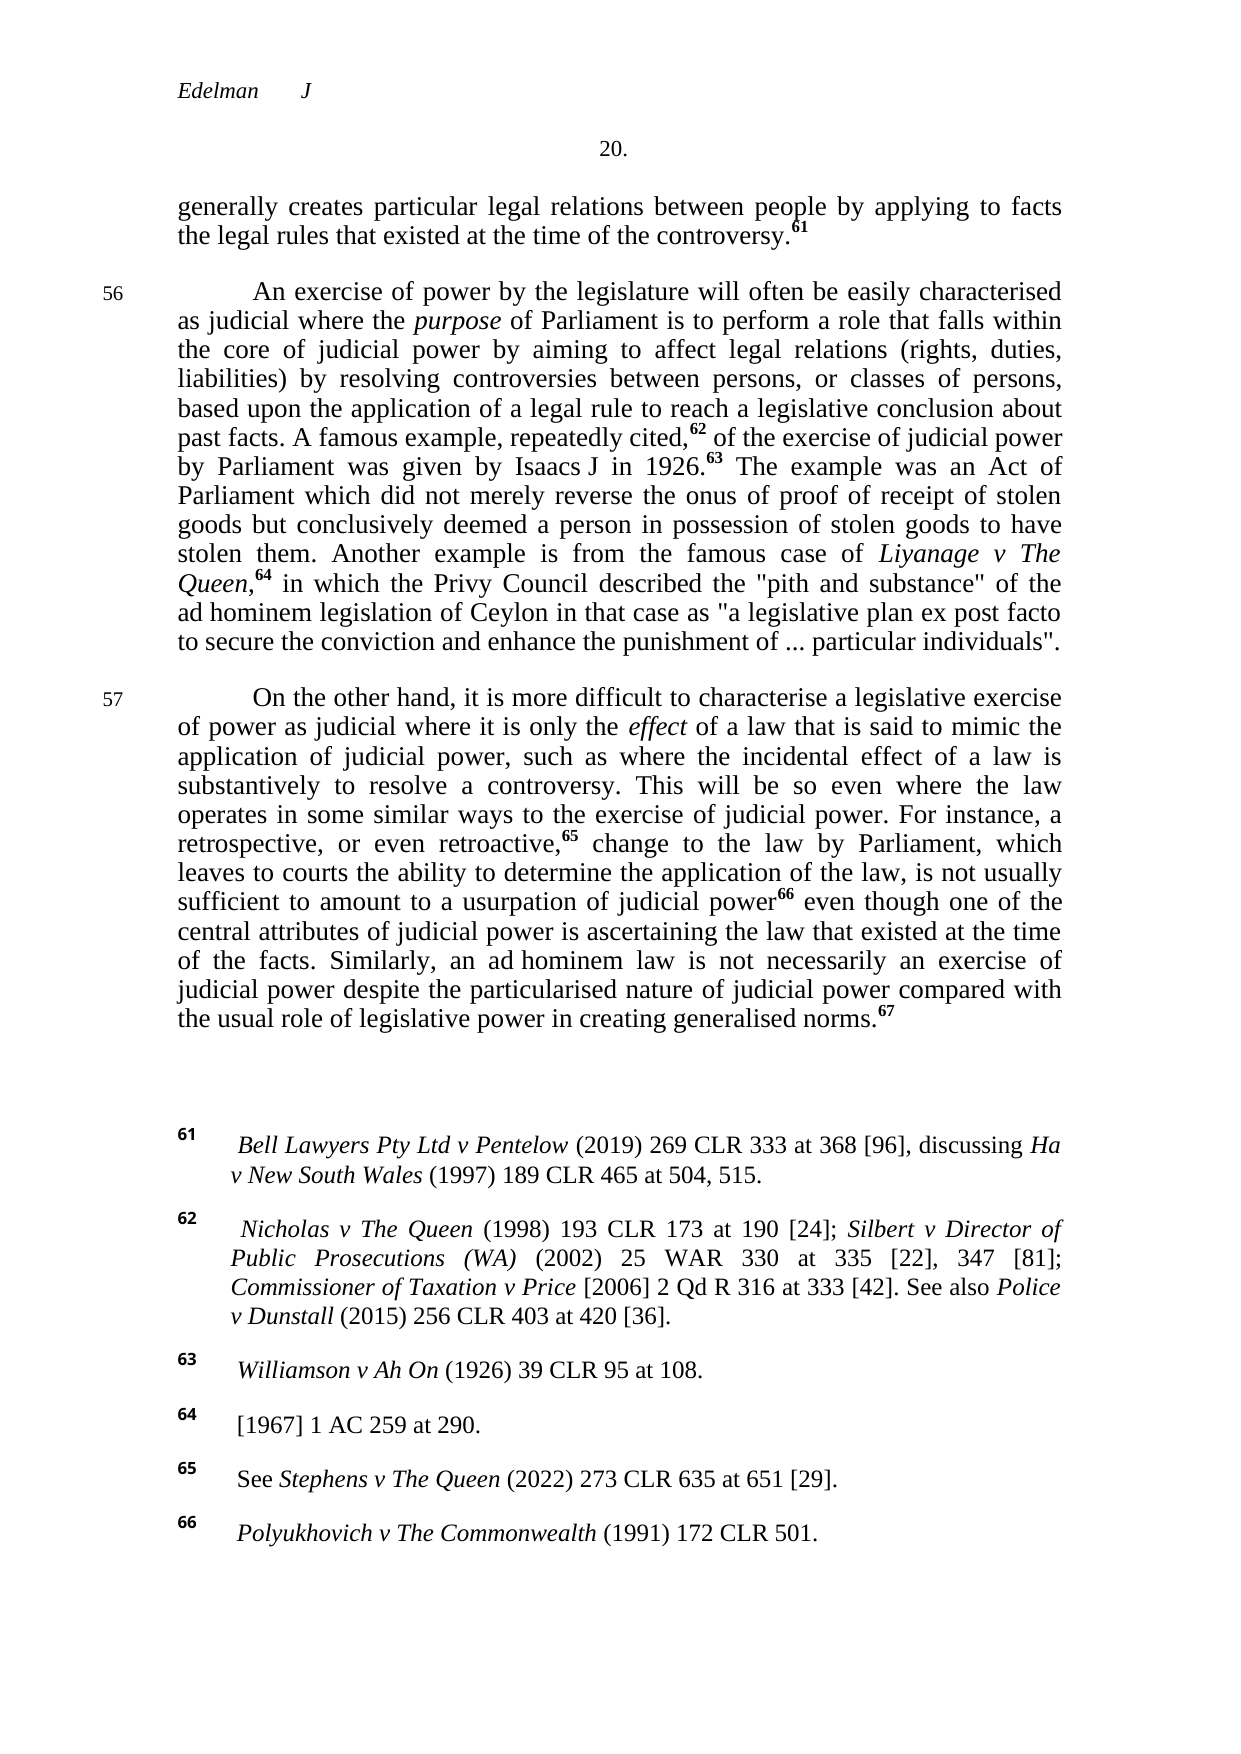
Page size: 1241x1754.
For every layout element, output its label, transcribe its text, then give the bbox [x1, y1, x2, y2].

list On the other hand, it is more difficult to characterise a legislative exercise of power as judicial where it is only the effect of a law that is said to mimic the application of judicial power, such as where the incidental effect of a law is substantively to resolve a controversy. This will be so even where the law operates in some similar ways to the exercise of judicial power. For instance, a retrospective, or even retroactive, change to the law by Parliament, which leaves to courts the ability to determine the application of the law, is not usually sufficient to amount to a usurpation of judicial power even though one of the central attributes of judicial power is ascertaining the law that existed at the time of the facts. Similarly, an ad hominem law is not necessarily an exercise of judicial power despite the particularised nature of judicial power compared with the usual role of legislative power in creating generalised norms. [102, 683, 1063, 1033]
list An exercise of power by the legislature will often be easily characterised as judicial where the purpose of Parliament is to perform a role that falls within the core of judicial power by aiming to affect legal relations (rights, duties, liabilities) by resolving controversies between persons, or classes of persons, based upon the application of a legal rule to reach a legislative conclusion about past facts. A famous example, repeatedly cited, of the exercise of judicial power by Parliament was given by Isaacs J in 1926. The example was an Act of Parliament which did not merely reverse the onus of proof of receipt of stolen goods but conclusively deemed a person in possession of stolen goods to have stolen them. Another example is from the famous case of Liyanage v The Queen, in which the Privy Council described the "pith and substance" of the ad hominem legislation of Ceylon in that case as "a legislative plan ex post facto to secure the conviction and enhance the punishment of ... particular individuals". [102, 277, 1063, 656]
